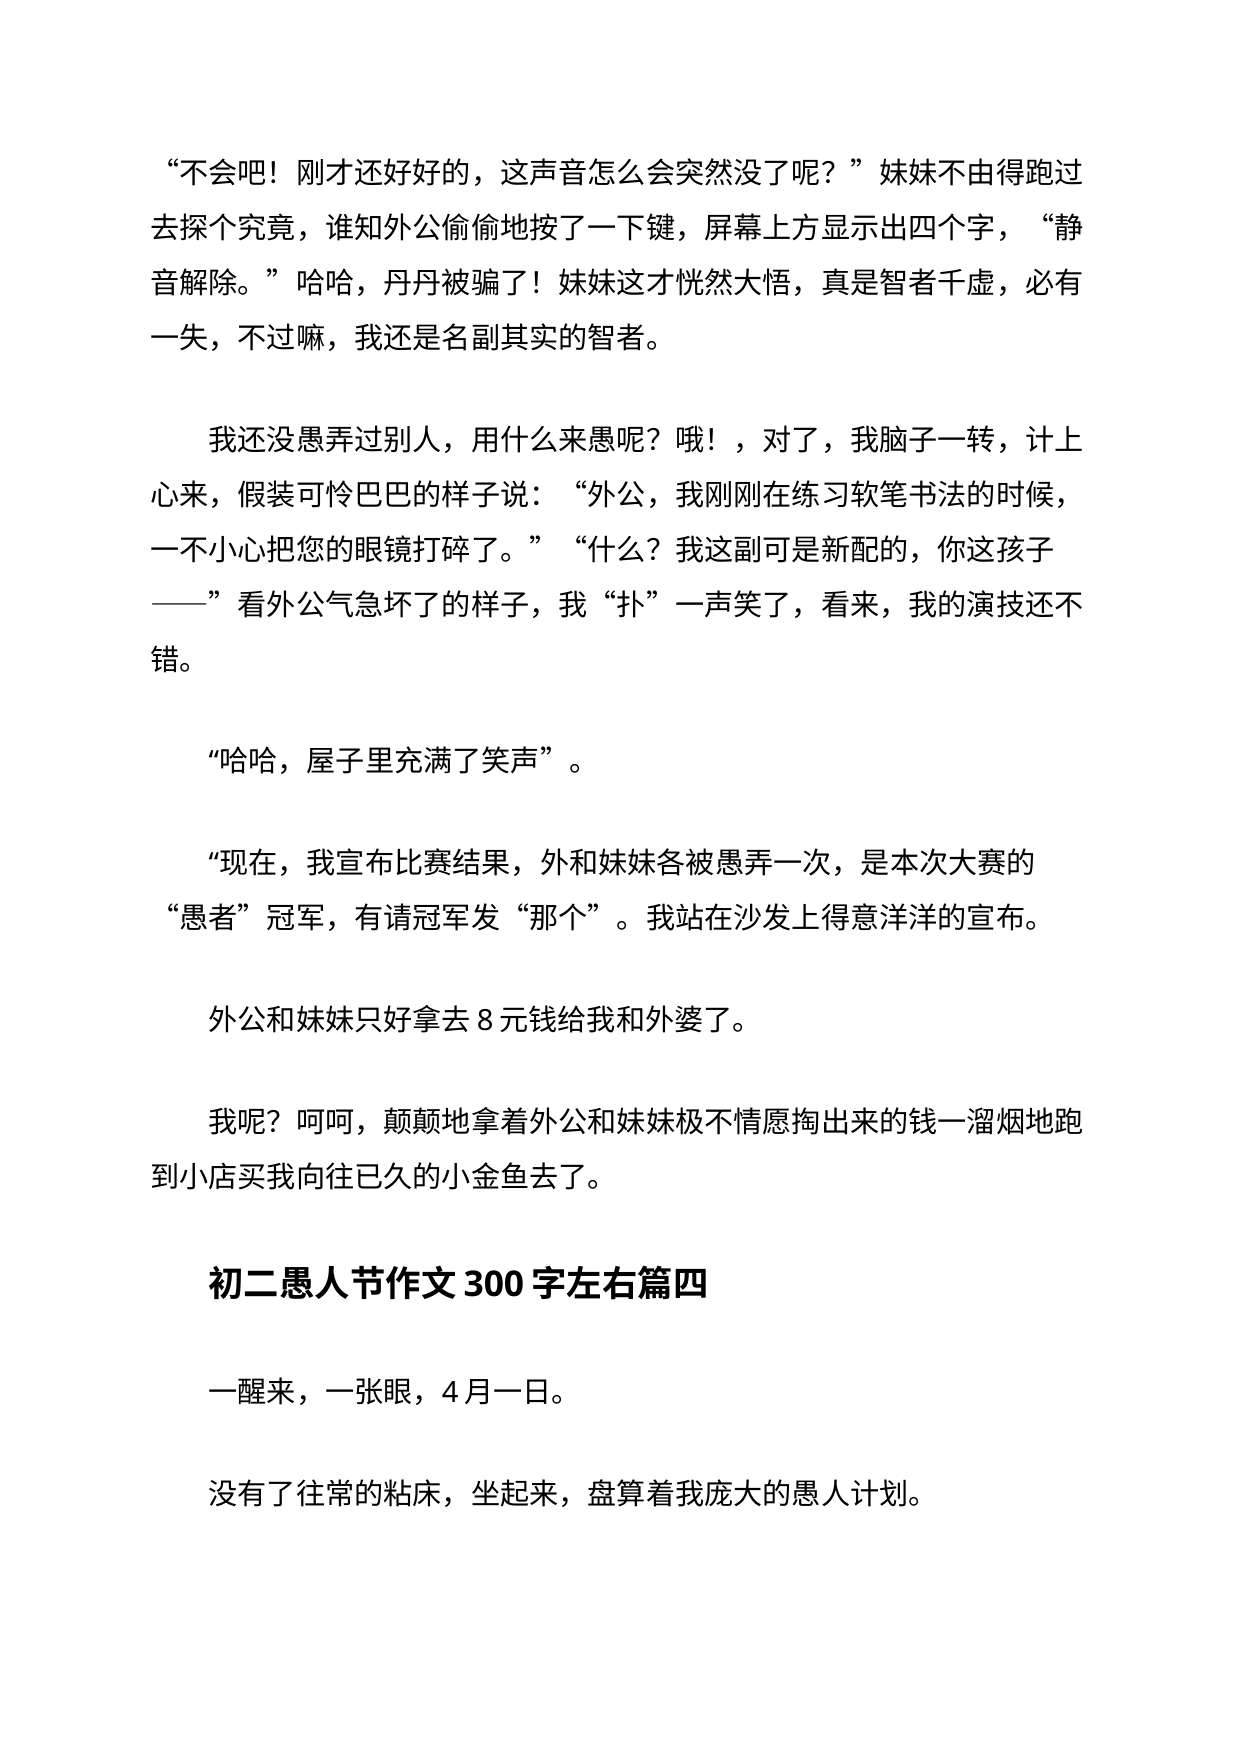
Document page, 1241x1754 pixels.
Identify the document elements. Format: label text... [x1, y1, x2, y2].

text 一醒来，一张眼，4月一日。 [150, 1369, 1090, 1411]
text “现在，我宣布比赛结果，外和妹妹各被愚弄一次，是本次大赛的“愚者”冠军，有请冠军发“那个”。我站在沙发上得意洋洋的宣布。 [150, 840, 1090, 937]
text 我呢？呵呵，颠颠地拿着外公和妹妹极不情愿掏出来的钱一溜烟地跑到小店买我向往已久的小金鱼去了。 [150, 1098, 1090, 1196]
text “哈哈，屋子里充满了笑声”。 [150, 738, 1090, 780]
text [150, 150, 1090, 357]
text 外公和妹妹只好拿去8元钱给我和外婆了。 [150, 997, 1090, 1039]
text 我还没愚弄过别人，用什么来愚呢？哦！，对了，我脑子一转，计上心来，假装可怜巴巴的样子说：“外公，我刚刚在练习软笔书法的时候，一不小心把您的眼镜打碎了。”“什么？我这副可是新配的，你这孩子——”看外公气急坏了的样子，我“扑”一声笑了，看来，我的演技还不错。 [150, 416, 1090, 678]
text 初二愚人节作文300字左右篇四 [150, 1255, 1090, 1307]
text 没有了往常的粘床，坐起来，盘算着我庞大的愚人计划。 [150, 1471, 1090, 1513]
